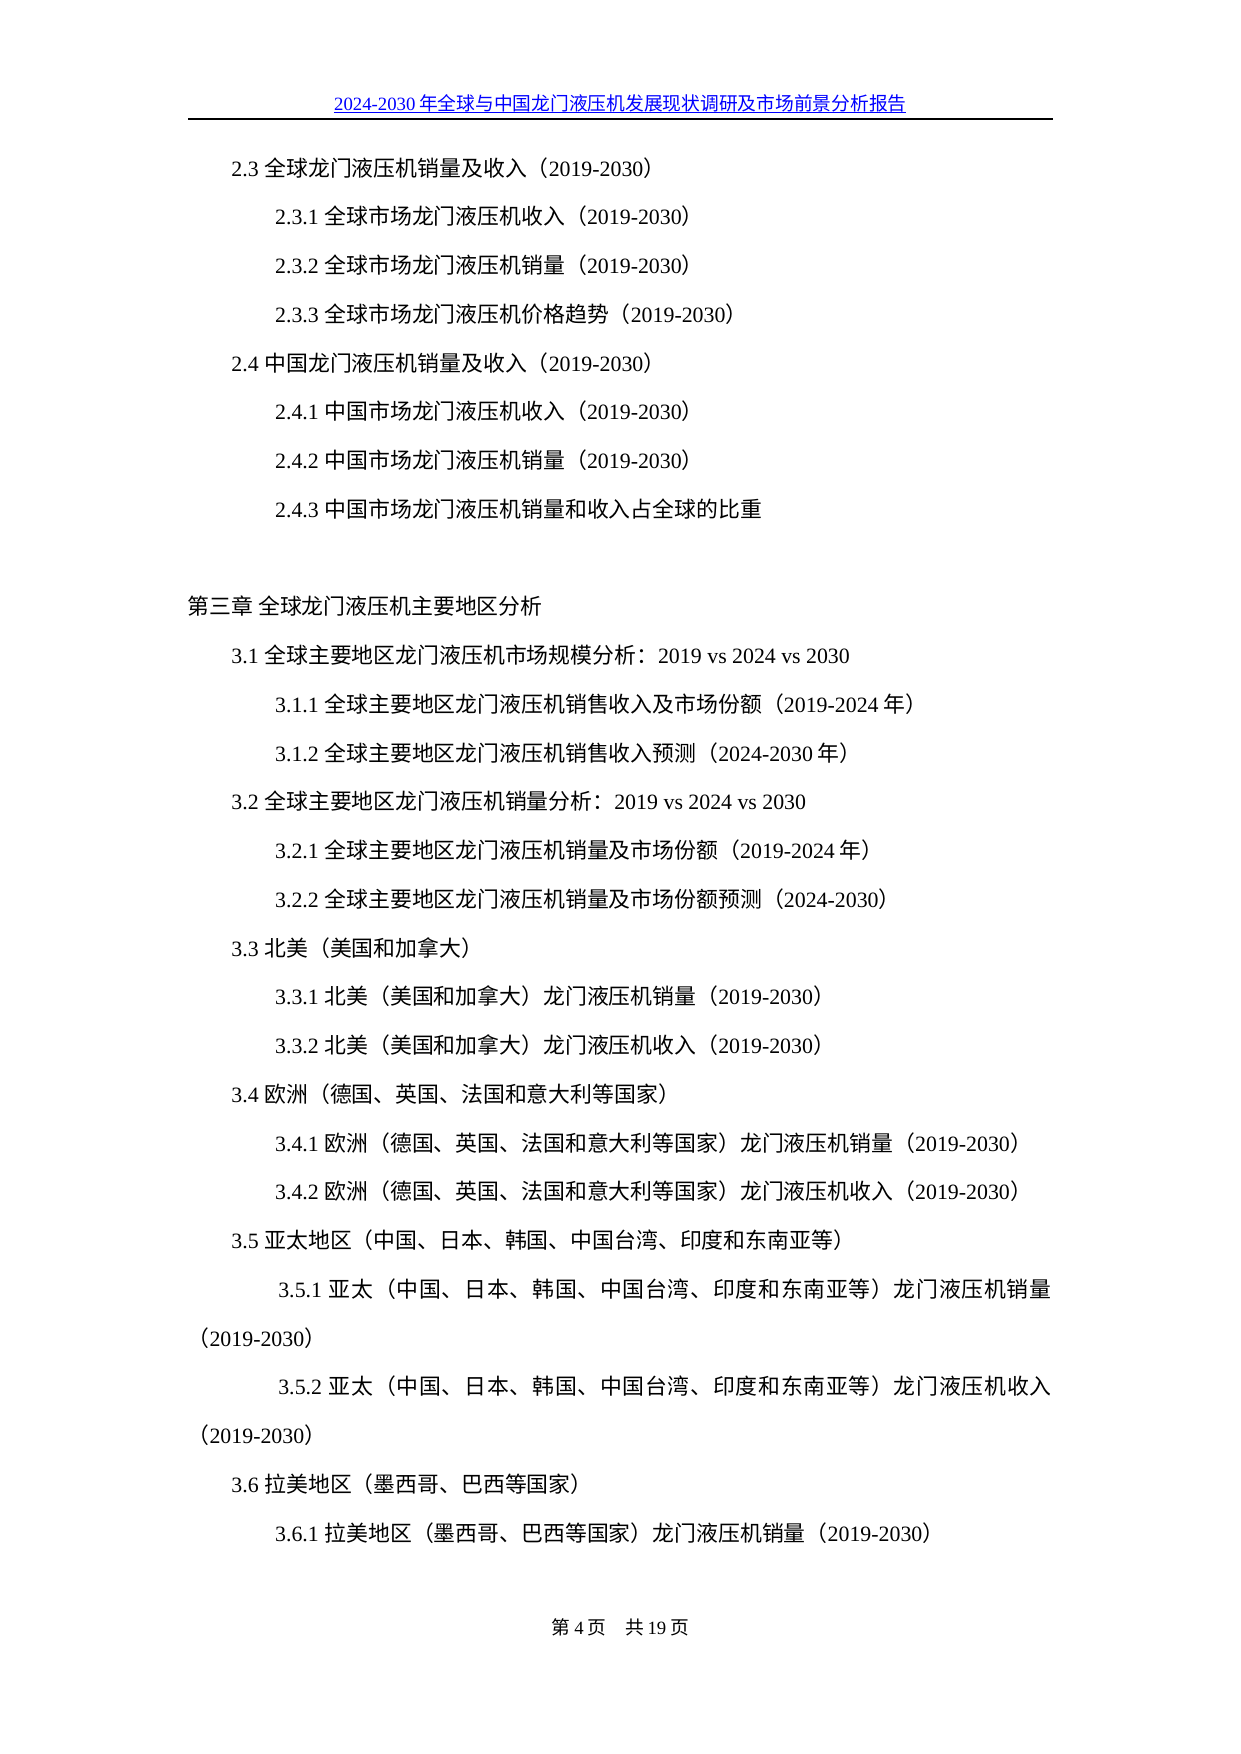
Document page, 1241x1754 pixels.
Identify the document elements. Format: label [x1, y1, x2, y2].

text [187, 150, 1053, 1548]
